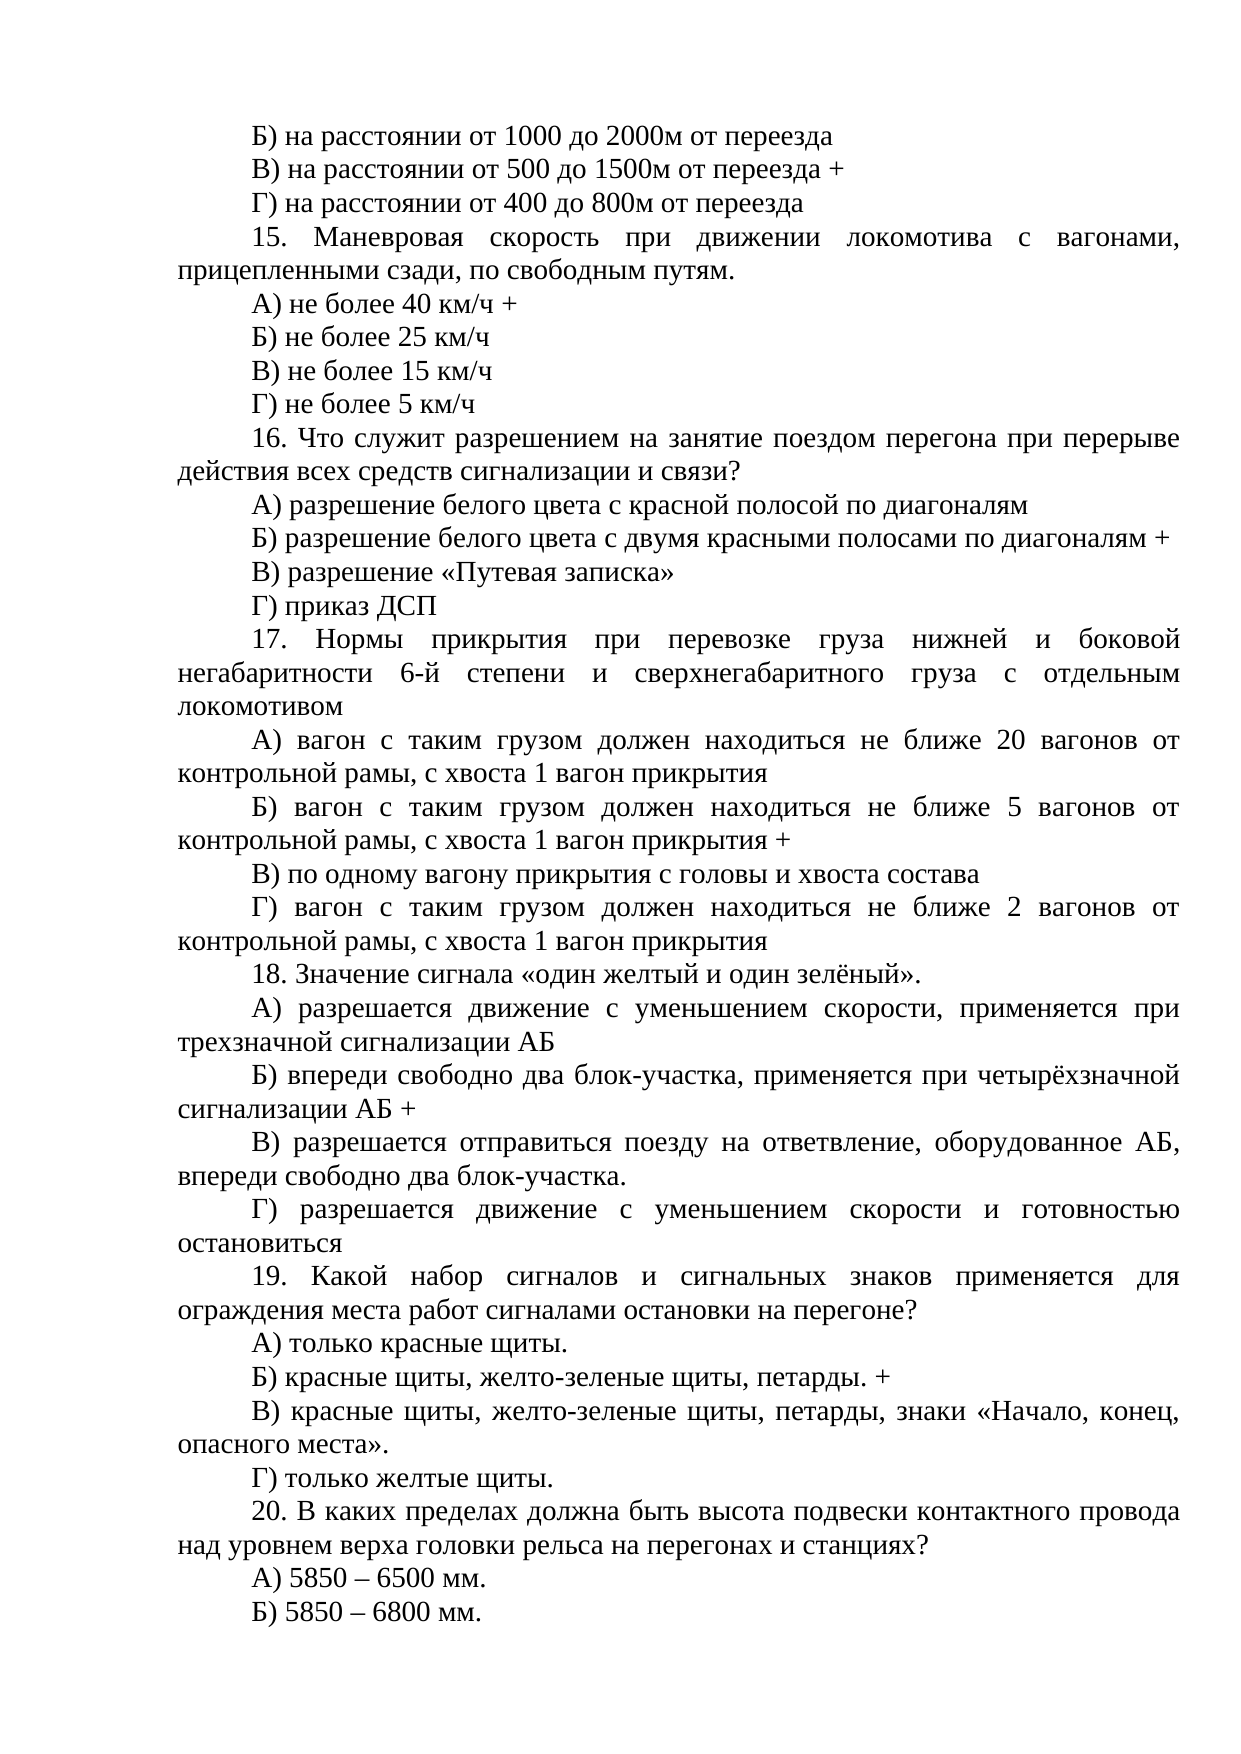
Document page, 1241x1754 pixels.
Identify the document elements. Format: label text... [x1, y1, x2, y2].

text Г) приказ ДСП [177, 588, 1181, 621]
text Г) вагон с таким грузом должен находиться не ближе 2 вагонов от контрольной рамы, с хвоста 1 вагон прикрытия [177, 889, 1181, 957]
text 17. Нормы прикрытия при перевозке груза нижней и боковой негабаритности 6-й степени и сверхнегабаритного груза с отдельным локомотивом [177, 621, 1181, 722]
text 19. Какой набор сигналов и сигнальных знаков применяется для ограждения места работ сигналами остановки на перегоне? [177, 1258, 1181, 1326]
text А) разрешение белого цвета с красной полосой по диагоналям [177, 487, 1181, 521]
text 16. Что служит разрешением на занятие поездом перегона при перерыве действия всех средств сигнализации и связи? [177, 420, 1181, 487]
text Г) только желтые щиты. [177, 1460, 1181, 1493]
text В) не более 15 км/ч [177, 353, 1181, 386]
text В) на расстоянии от 500 до 1500м от переезда + [177, 152, 1181, 185]
text В) красные щиты, желто-зеленые щиты, петарды, знаки «Начало, конец, опасного места». [177, 1393, 1181, 1460]
text В) разрешается отправиться поезду на ответвление, оборудованное АБ, впереди свободно два блок-участка. [177, 1124, 1181, 1191]
text В) разрешение «Путевая записка» [177, 554, 1181, 588]
text А) разрешается движение с уменьшением скорости, применяется при трехзначной сигнализации АБ [177, 990, 1181, 1057]
text Г) не более 5 км/ч [177, 386, 1181, 420]
text А) 5850 – 6500 мм. [177, 1560, 1181, 1594]
text Б) не более 25 км/ч [177, 319, 1181, 353]
text Б) 5850 – 6800 мм. [177, 1594, 1181, 1627]
text Б) разрешение белого цвета с двумя красными полосами по диагоналям + [177, 521, 1181, 554]
text Г) на расстоянии от 400 до 800м от переезда [177, 185, 1181, 219]
text 20. В каких пределах должна быть высота подвески контактного провода над уровнем верха головки рельса на перегонах и станциях? [177, 1493, 1181, 1560]
text А) только красные щиты. [177, 1326, 1181, 1359]
text А) не более 40 км/ч + [177, 286, 1181, 319]
text 15. Маневровая скорость при движении локомотива с вагонами, прицепленными сзади, по свободным путям. [177, 219, 1181, 286]
text А) вагон с таким грузом должен находиться не ближе 20 вагонов от контрольной рамы, с хвоста 1 вагон прикрытия [177, 722, 1181, 789]
text Б) на расстоянии от 1000 до 2000м от переезда [177, 118, 1181, 152]
text В) по одному вагону прикрытия с головы и хвоста состава [177, 856, 1181, 889]
text Б) вагон с таким грузом должен находиться не ближе 5 вагонов от контрольной рамы, с хвоста 1 вагон прикрытия + [177, 789, 1181, 856]
text Б) красные щиты, желто-зеленые щиты, петарды. + [177, 1359, 1181, 1393]
text Г) разрешается движение с уменьшением скорости и готовностью остановиться [177, 1191, 1181, 1258]
text Б) впереди свободно два блок-участка, применяется при четырёхзначной сигнализации АБ + [177, 1057, 1181, 1124]
text 18. Значение сигнала «один желтый и один зелёный». [177, 957, 1181, 990]
